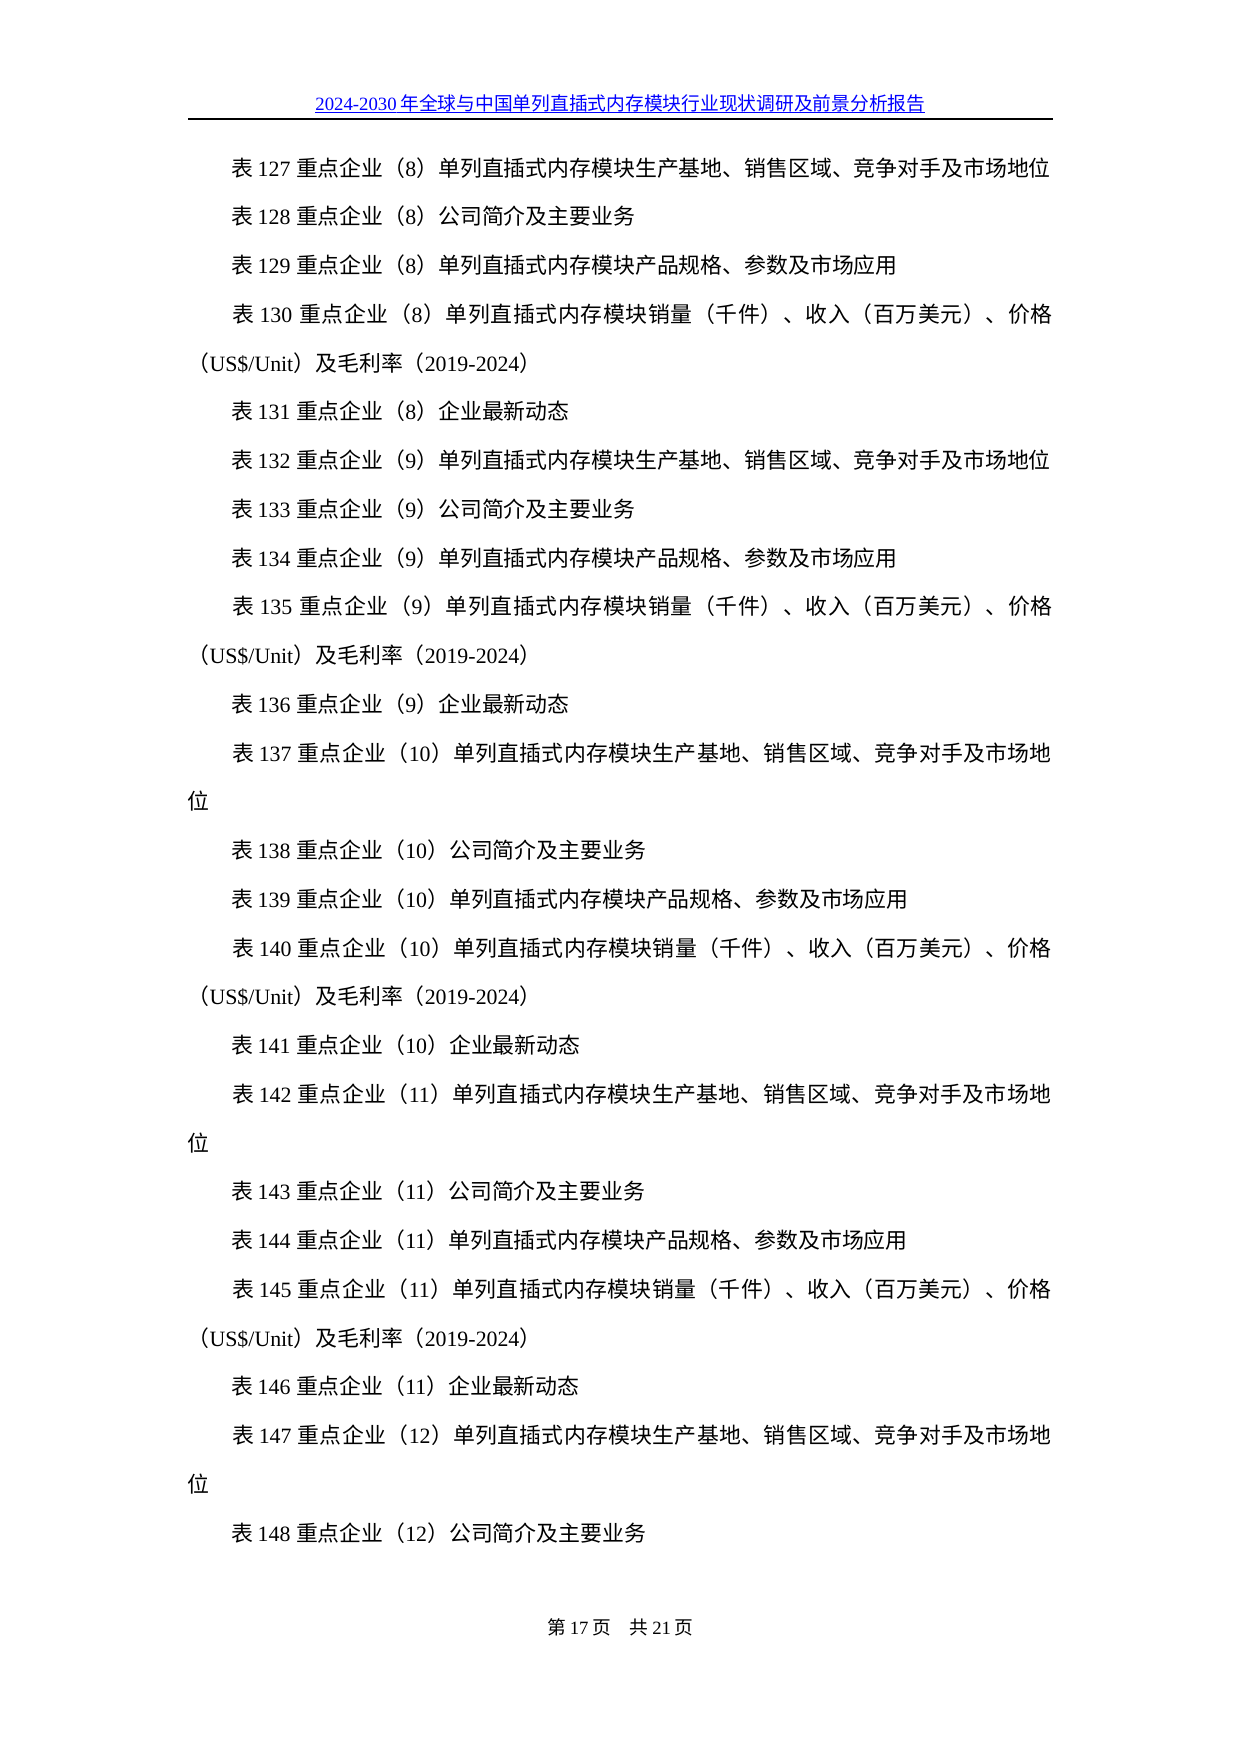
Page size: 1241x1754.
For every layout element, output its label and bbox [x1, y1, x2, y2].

text [187, 150, 1053, 1548]
